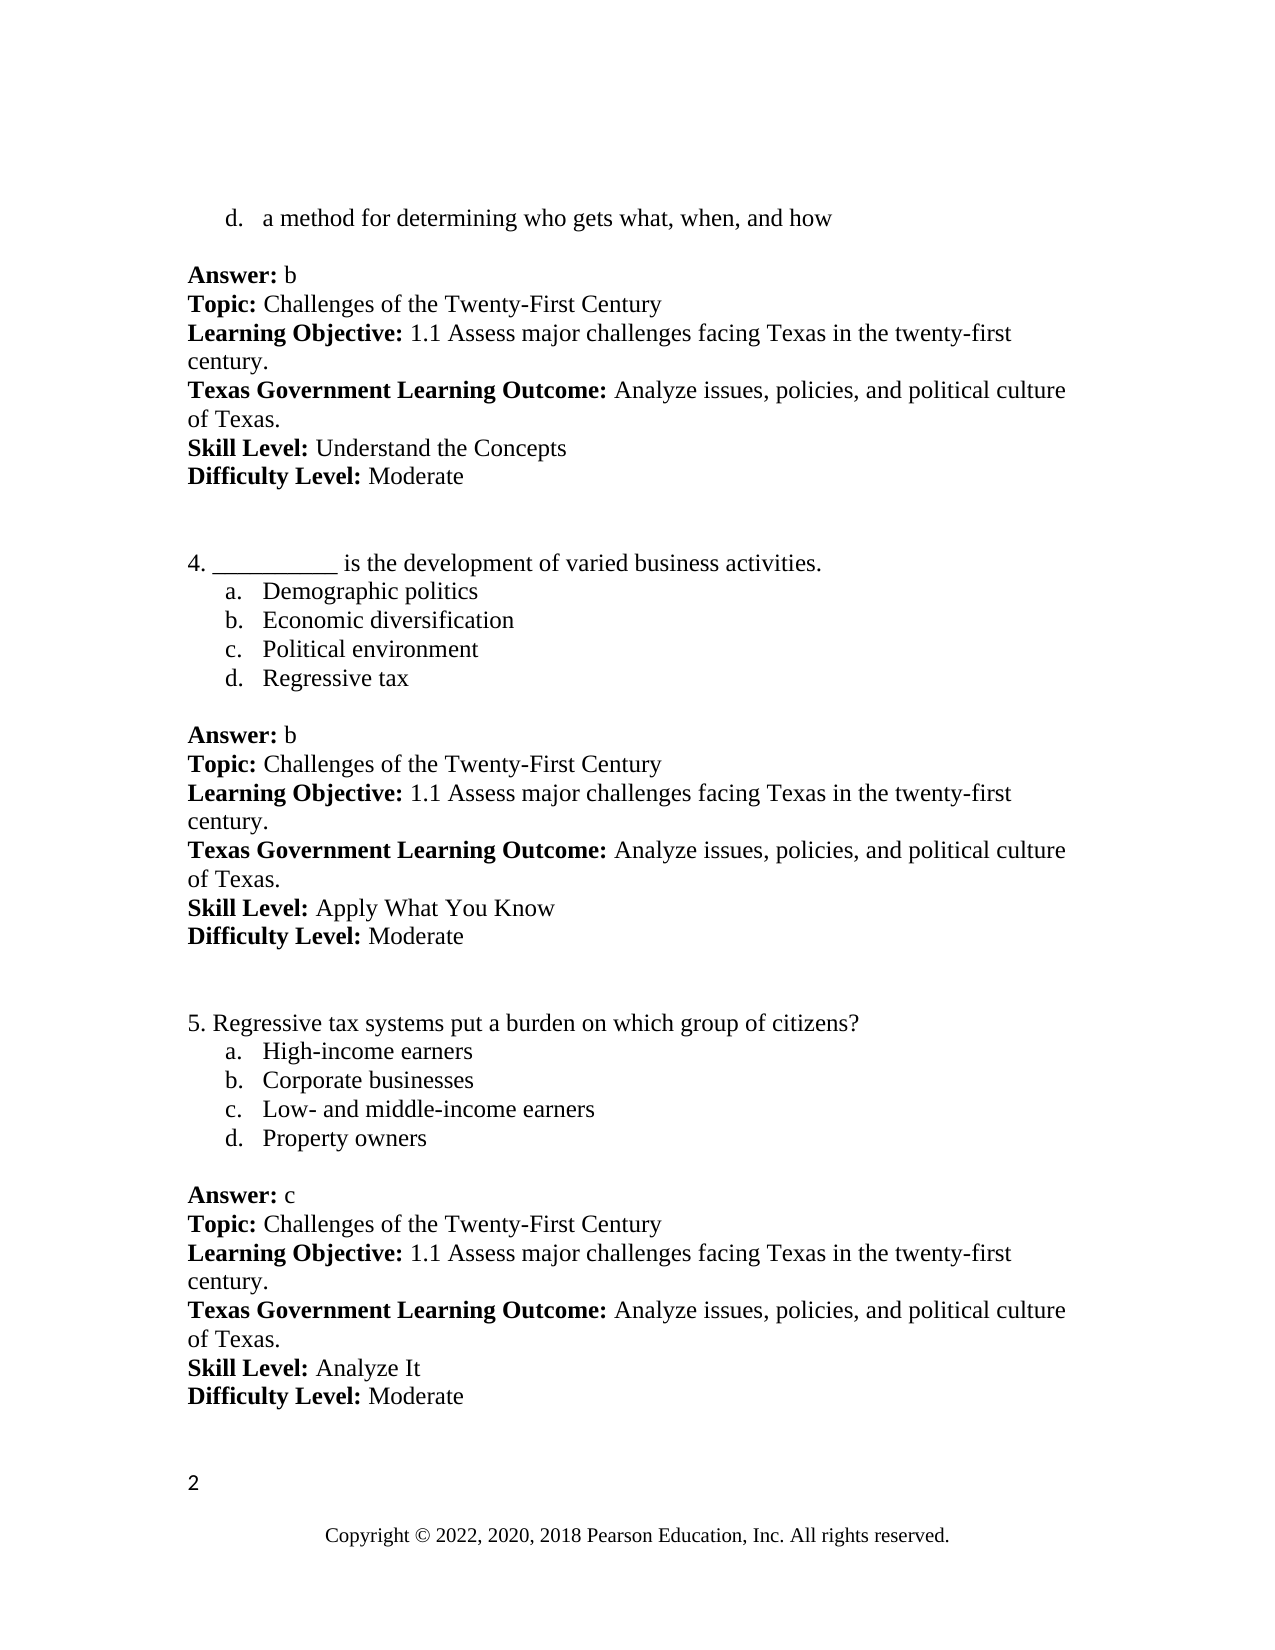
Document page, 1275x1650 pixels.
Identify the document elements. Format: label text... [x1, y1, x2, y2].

text Difficulty Level: Moderate [187, 461, 1087, 490]
text Skill Level: Analyze It [187, 1353, 1087, 1381]
text Answer: c [187, 1180, 1087, 1209]
text a. Demographic politics [225, 576, 1087, 605]
text c. Low- and middle-income earners [225, 1094, 1087, 1123]
text d. Regressive tax [225, 663, 1087, 691]
text Topic: Challenges of the Twenty-First Century [187, 749, 1087, 778]
text 5. Regressive tax systems put a burden on which group of citizens? [187, 1008, 1087, 1036]
text Learning Objective: 1.1 Assess major challenges facing Texas in the twenty-first century. [187, 318, 1087, 375]
text d. Property owners [225, 1123, 1087, 1151]
text Answer: b [187, 720, 1087, 749]
text c. Political environment [225, 634, 1087, 663]
text Difficulty Level: Moderate [187, 921, 1087, 950]
text Skill Level: Apply What You Know [187, 893, 1087, 921]
text d. a method for determining who gets what, when, and how [225, 203, 1087, 231]
text Skill Level: Understand the Concepts [187, 433, 1087, 461]
text Difficulty Level: Moderate [187, 1381, 1087, 1410]
text b. Economic diversification [225, 605, 1087, 634]
text Learning Objective: 1.1 Assess major challenges facing Texas in the twenty-first century. [187, 1238, 1087, 1295]
text Answer: b [187, 260, 1087, 289]
text Topic: Challenges of the Twenty-First Century [187, 289, 1087, 318]
text Texas Government Learning Outcome: Analyze issues, policies, and political culture of Texas. [187, 835, 1087, 893]
text a. High-income earners [225, 1036, 1087, 1065]
text 4. __________ is the development of varied business activities. [187, 548, 1087, 576]
text Texas Government Learning Outcome: Analyze issues, policies, and political culture of Texas. [187, 375, 1087, 433]
text b. Corporate businesses [225, 1065, 1087, 1094]
text Learning Objective: 1.1 Assess major challenges facing Texas in the twenty-first century. [187, 778, 1087, 835]
text Texas Government Learning Outcome: Analyze issues, policies, and political culture of Texas. [187, 1295, 1087, 1353]
text Topic: Challenges of the Twenty-First Century [187, 1209, 1087, 1238]
